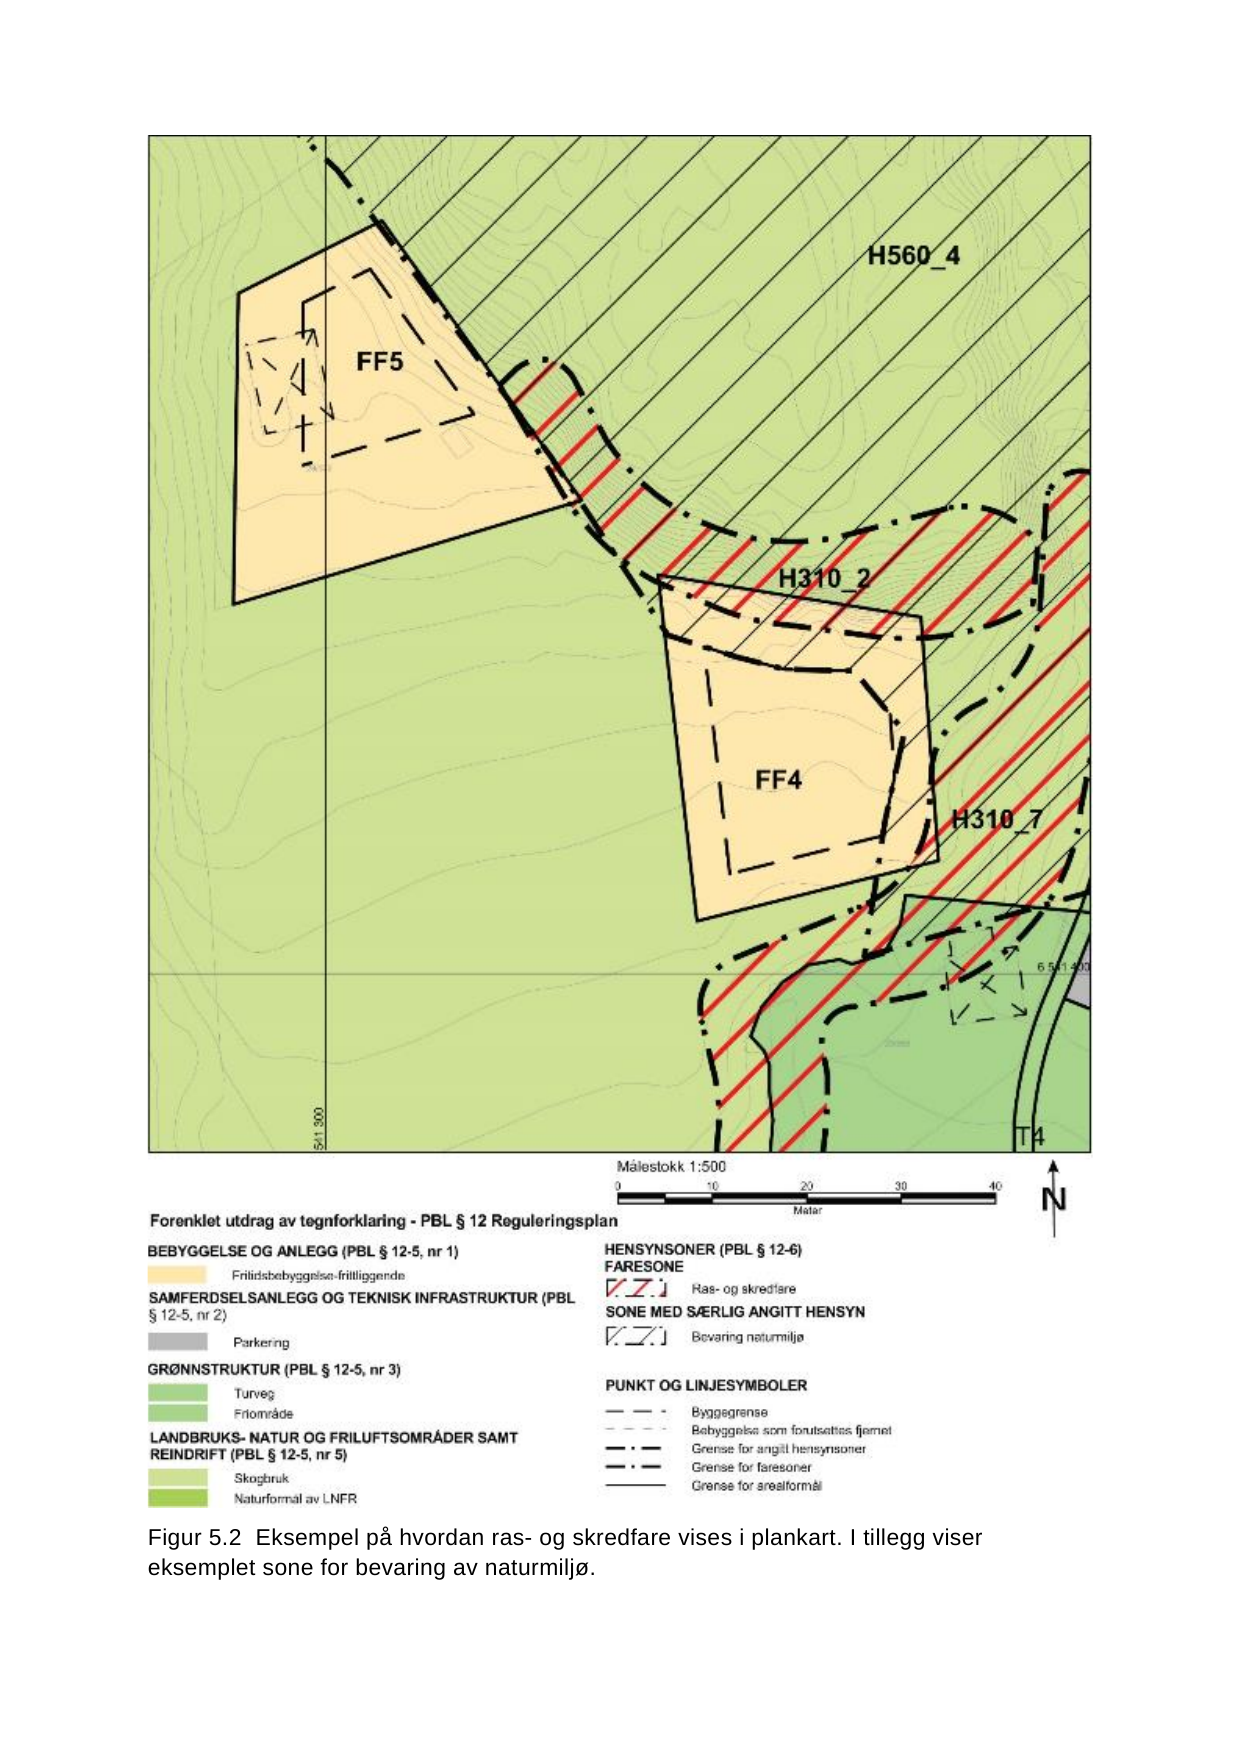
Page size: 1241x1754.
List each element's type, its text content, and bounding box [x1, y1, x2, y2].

text Eksempel på hvordan ras- og skredfare vises i plankart. I tillegg viser eksemplet sone for bevaring av naturmiljø. [148, 1524, 1092, 1580]
picture [147, 135, 1093, 1508]
